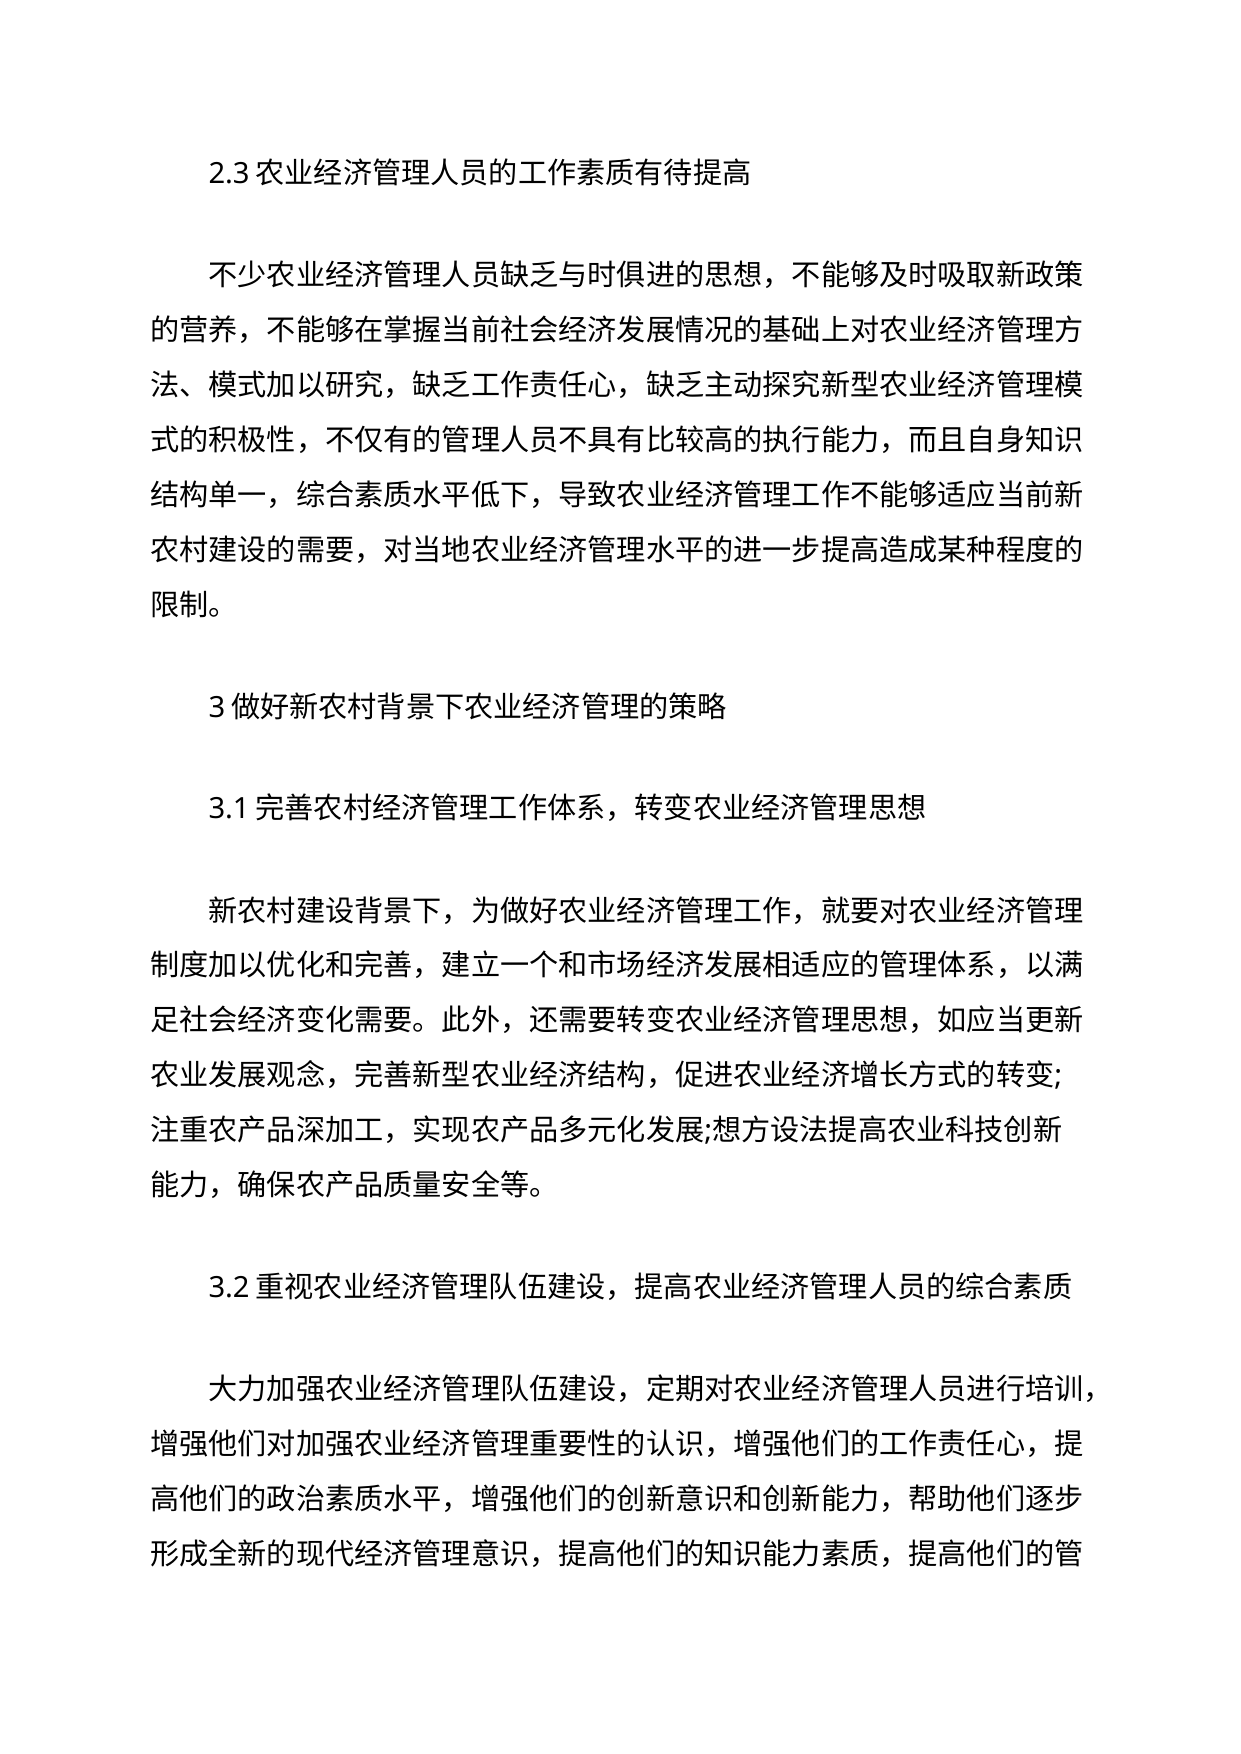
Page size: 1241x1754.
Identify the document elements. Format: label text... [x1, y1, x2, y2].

text 新农村建设背景下，为做好农业经济管理工作，就要对农业经济管理制度加以优化和完善，建立一个和市场经济发展相适应的管理体系，以满足社会经济变化需要。此外，还需要转变农业经济管理思想，如应当更新农业发展观念，完善新型农业经济结构，促进农业经济增长方式的转变;注重农产品深加工，实现农产品多元化发展;想方设法提高农业科技创新能力，确保农产品质量安全等。 [150, 887, 1090, 1204]
text 不少农业经济管理人员缺乏与时俱进的思想，不能够及时吸取新政策的营养，不能够在掌握当前社会经济发展情况的基础上对农业经济管理方法、模式加以研究，缺乏工作责任心，缺乏主动探究新型农业经济管理模式的积极性，不仅有的管理人员不具有比较高的执行能力，而且自身知识结构单一，综合素质水平低下，导致农业经济管理工作不能够适应当前新农村建设的需要，对当地农业经济管理水平的进一步提高造成某种程度的限制。 [150, 252, 1090, 624]
text 3做好新农村背景下农业经济管理的策略 [150, 683, 1090, 726]
text 2.3农业经济管理人员的工作素质有待提高 [150, 150, 1090, 192]
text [150, 1366, 1090, 1572]
text 3.2重视农业经济管理队伍建设，提高农业经济管理人员的综合素质 [150, 1263, 1090, 1306]
text 3.1完善农村经济管理工作体系，转变农业经济管理思想 [150, 785, 1090, 827]
